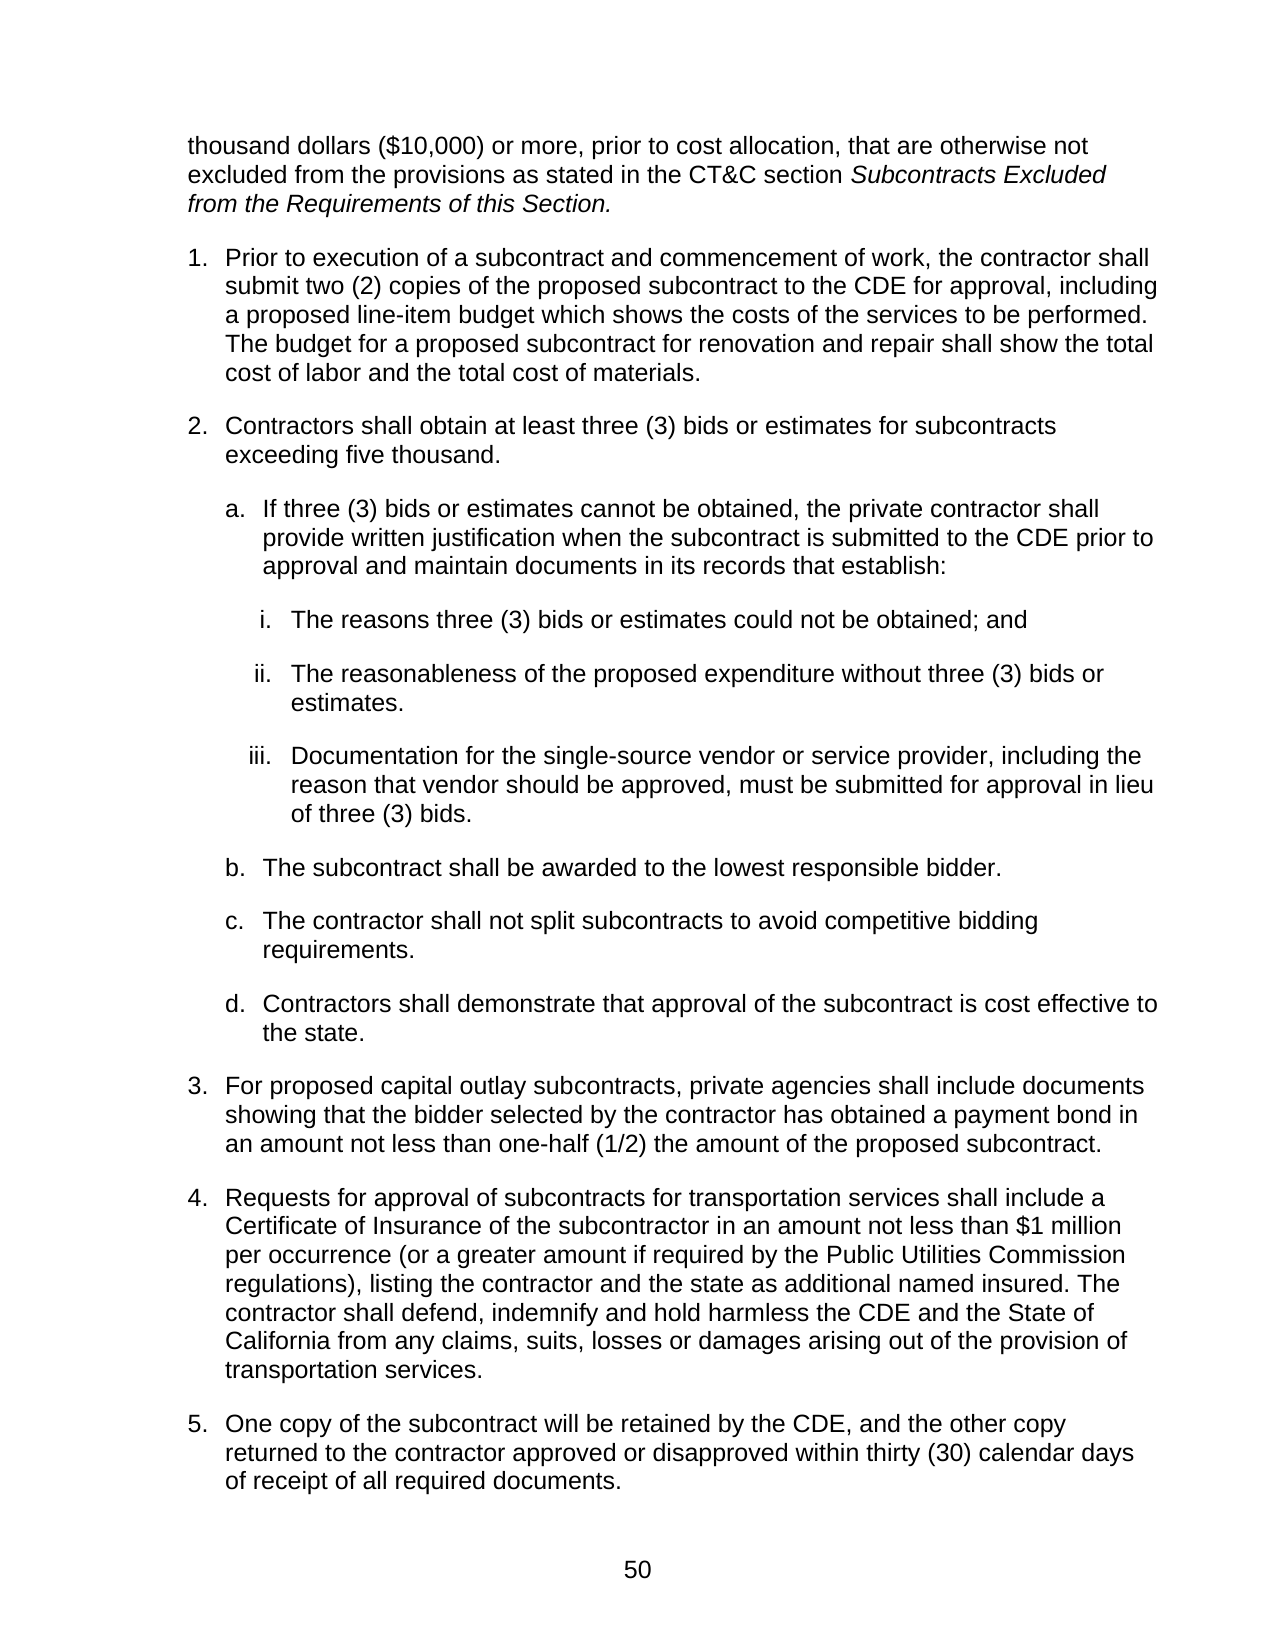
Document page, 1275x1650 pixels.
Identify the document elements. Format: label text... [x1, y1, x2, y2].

list Requests for approval of subcontracts for transportation services shall include a Certificate of Insurance of the subcontractor in an amount not less than $1 million per occurrence (or a greater amount if required by the Public Utilities Commission regulations), listing the contractor and the state as additional named insured. The contractor shall defend, indemnify and hold harmless the CDE and the State of California from any claims, suits, losses or damages arising out of the provision of transportation services. [187, 1182, 1162, 1384]
list If three (3) bids or estimates cannot be obtained, the private contractor shall provide written justification when the subcontract is submitted to the CDE prior to approval and maintain documents in its records that establish: [225, 494, 1162, 580]
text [187, 131, 1162, 217]
list Prior to execution of a subcontract and commencement of work, the contractor shall submit two (2) copies of the proposed subcontract to the CDE for approval, including a proposed line-item budget which shows the costs of the services to be performed. The budget for a proposed subcontract for renovation and repair shall show the total cost of labor and the total cost of materials. [187, 242, 1162, 386]
list For proposed capital outlay subcontracts, private agencies shall include documents showing that the bidder selected by the contractor has obtained a payment bond in an amount not less than one-half (1/2) the amount of the proposed subcontract. [187, 1071, 1162, 1157]
list One copy of the subcontract will be retained by the CDE, and the other copy returned to the contractor approved or disapproved within thirty (30) calendar days of receipt of all required documents. [187, 1409, 1162, 1495]
list Contractors shall demonstrate that approval of the subcontract is cost effective to the state. [225, 989, 1162, 1046]
list The subcontract shall be awarded to the lowest responsible bidder. [225, 852, 1162, 881]
list The reasonableness of the proposed expenditure without three (3) bids or estimates. [272, 659, 1162, 716]
list Documentation for the single-source vendor or service provider, including the reason that vendor should be approved, must be submitted for approval in lieu of three (3) bids. [272, 741, 1162, 827]
list The contractor shall not split subcontracts to avoid competitive bidding requirements. [225, 906, 1162, 964]
list Contractors shall obtain at least three (3) bids or estimates for subcontracts exceeding five thousand. [187, 411, 1162, 469]
list The reasons three (3) bids or estimates could not be obtained; and [272, 605, 1162, 634]
